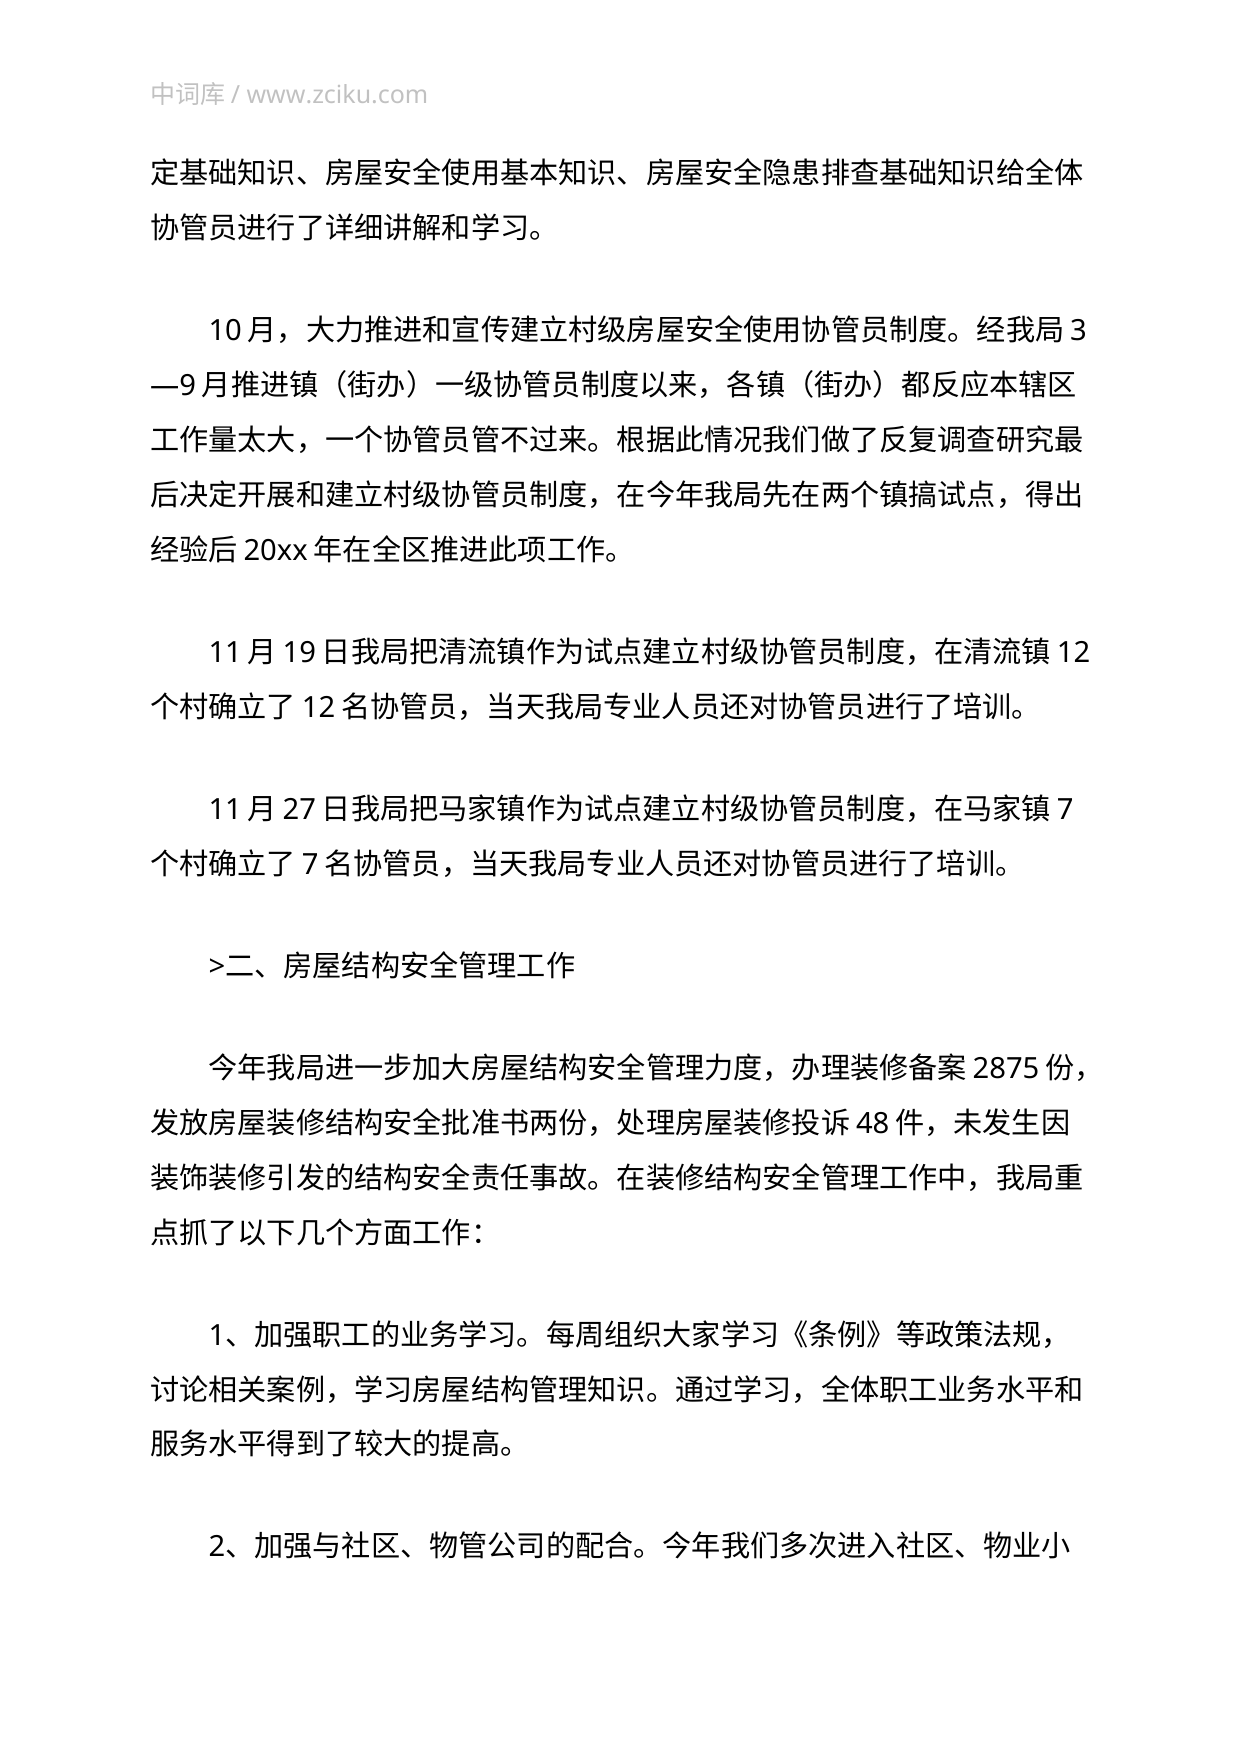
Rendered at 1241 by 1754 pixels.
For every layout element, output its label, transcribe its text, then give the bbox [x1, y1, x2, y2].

text >二、房屋结构安全管理工作 [150, 942, 1090, 985]
text 11月27日我局把马家镇作为试点建立村级协管员制度，在马家镇7个村确立了7名协管员，当天我局专业人员还对协管员进行了培训。 [150, 785, 1090, 883]
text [150, 1523, 1090, 1565]
text 今年我局进一步加大房屋结构安全管理力度，办理装修备案2875份，发放房屋装修结构安全批准书两份，处理房屋装修投诉48件，未发生因装饰装修引发的结构安全责任事故。在装修结构安全管理工作中，我局重点抓了以下几个方面工作： [150, 1044, 1090, 1252]
text 11月19日我局把清流镇作为试点建立村级协管员制度，在清流镇12个村确立了12名协管员，当天我局专业人员还对协管员进行了培训。 [150, 628, 1090, 726]
text 10月，大力推进和宣传建立村级房屋安全使用协管员制度。经我局3—9月推进镇（街办）一级协管员制度以来，各镇（街办）都反应本辖区工作量太大，一个协管员管不过来。根据此情况我们做了反复调查研究最后决定开展和建立村级协管员制度，在今年我局先在两个镇搞试点，得出经验后20xx年在全区推进此项工作。 [150, 307, 1090, 569]
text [150, 150, 1090, 247]
text 1、加强职工的业务学习。每周组织大家学习《条例》等政策法规，讨论相关案例，学习房屋结构管理知识。通过学习，全体职工业务水平和服务水平得到了较大的提高。 [150, 1311, 1090, 1463]
